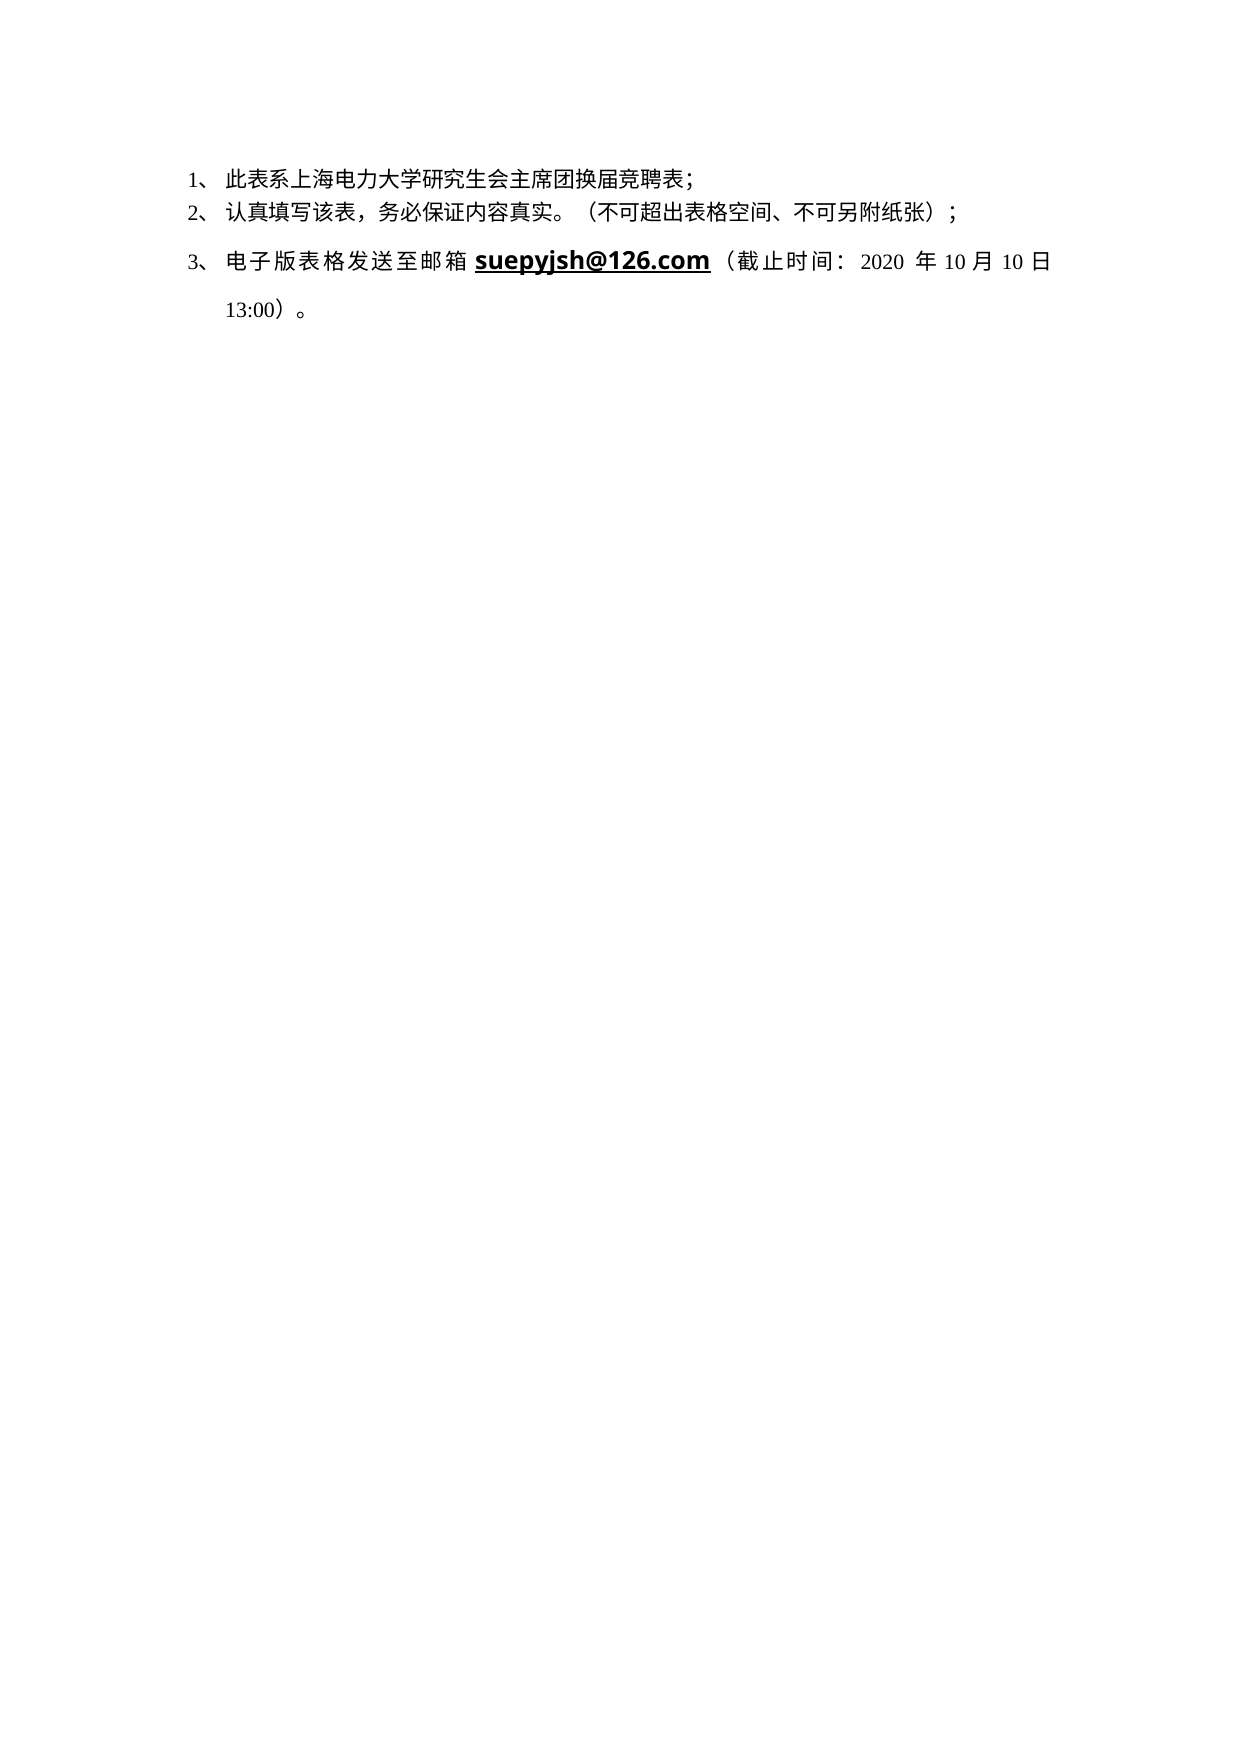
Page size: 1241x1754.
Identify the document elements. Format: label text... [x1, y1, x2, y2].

list 电子版表格发送至邮箱suepyjsh@126.com（截止时间：2020 年10月10日13:00）。 [187, 227, 1053, 324]
list 此表系上海电力大学研究生会主席团换届竞聘表； [187, 162, 1053, 194]
list 认真填写该表，务必保证内容真实。（不可超出表格空间、不可另附纸张）； [187, 194, 1053, 227]
